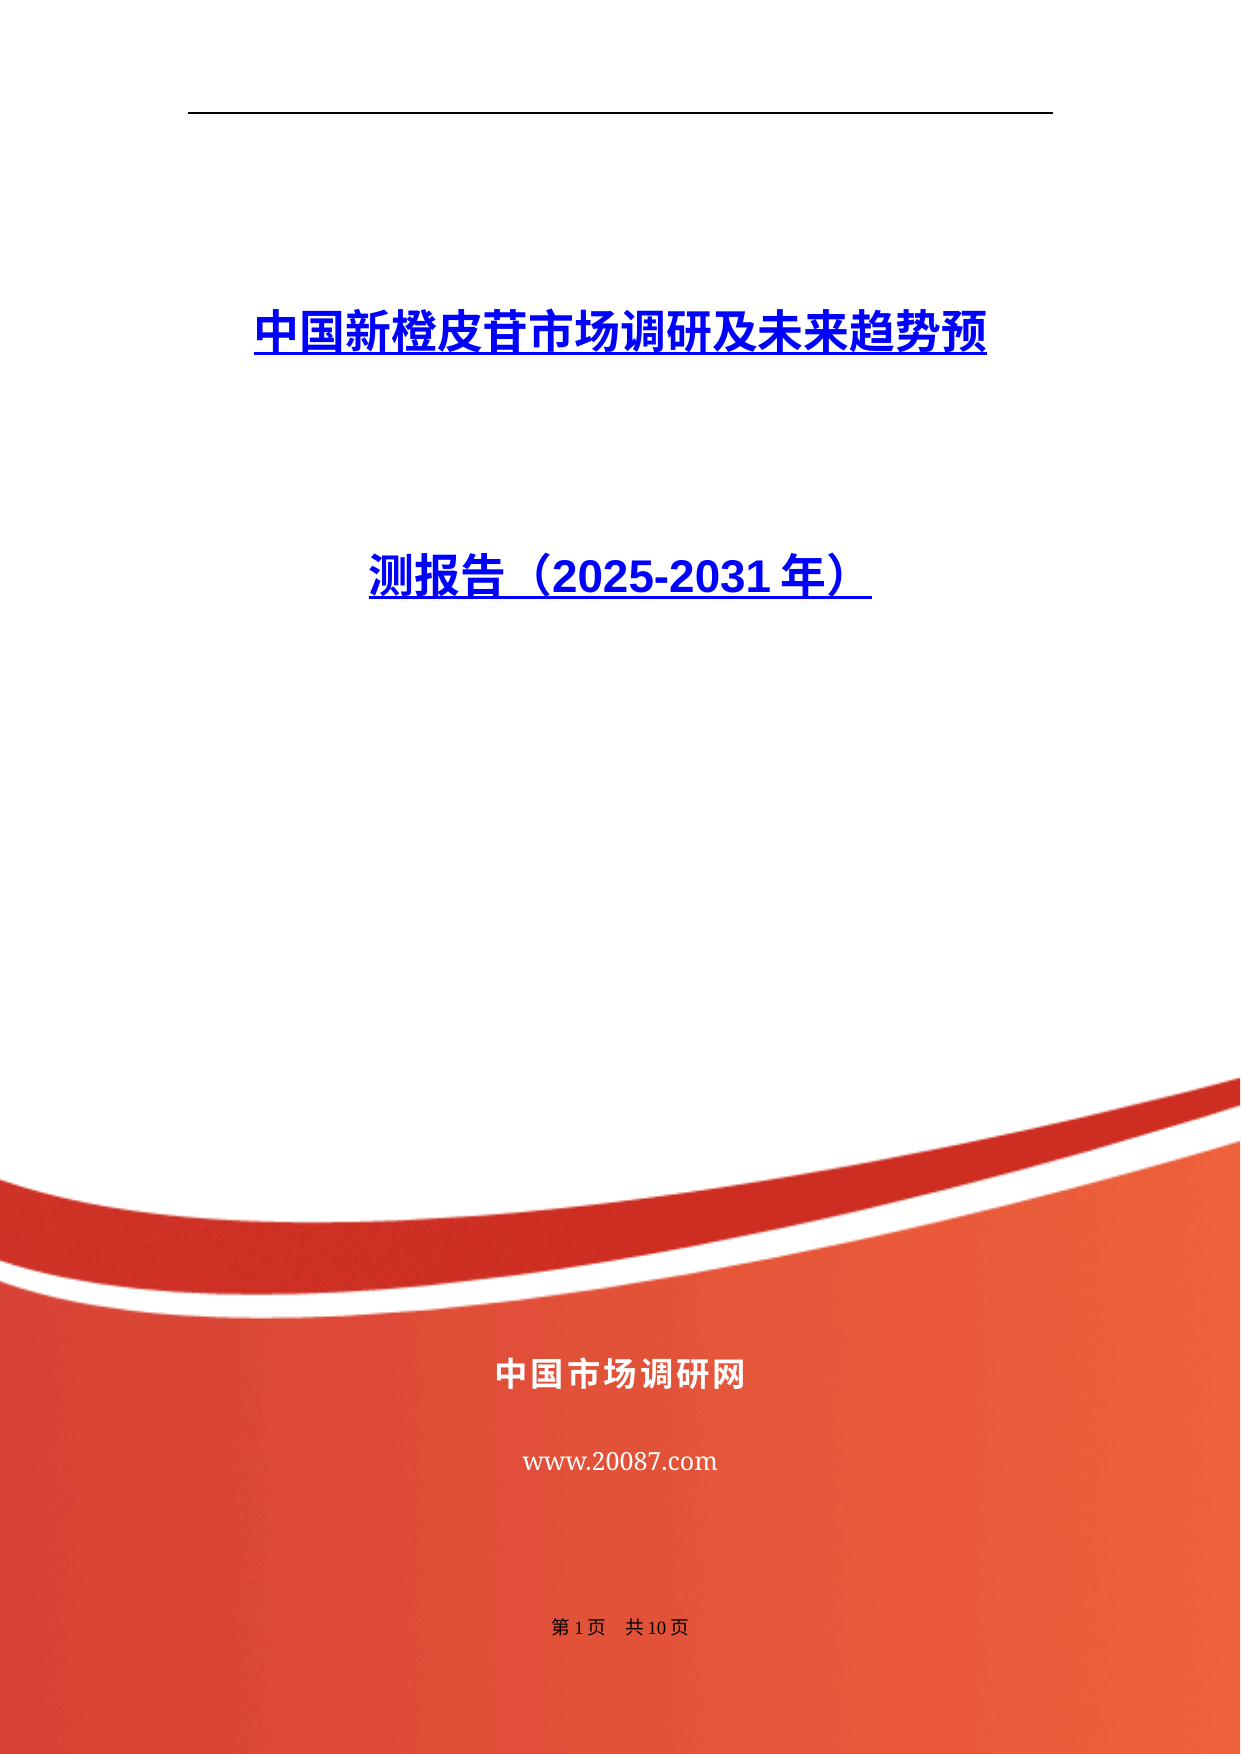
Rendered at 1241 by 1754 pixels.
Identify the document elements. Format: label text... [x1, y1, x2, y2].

picture [0, 1006, 1241, 1754]
table_header 中国新橙皮苷市场调研及未来趋势预测报告（2025-2031年） [188, 207, 1053, 773]
subtitle 中国市场调研网 [187, 1339, 1053, 1404]
text www.20087.com [187, 1428, 1053, 1493]
